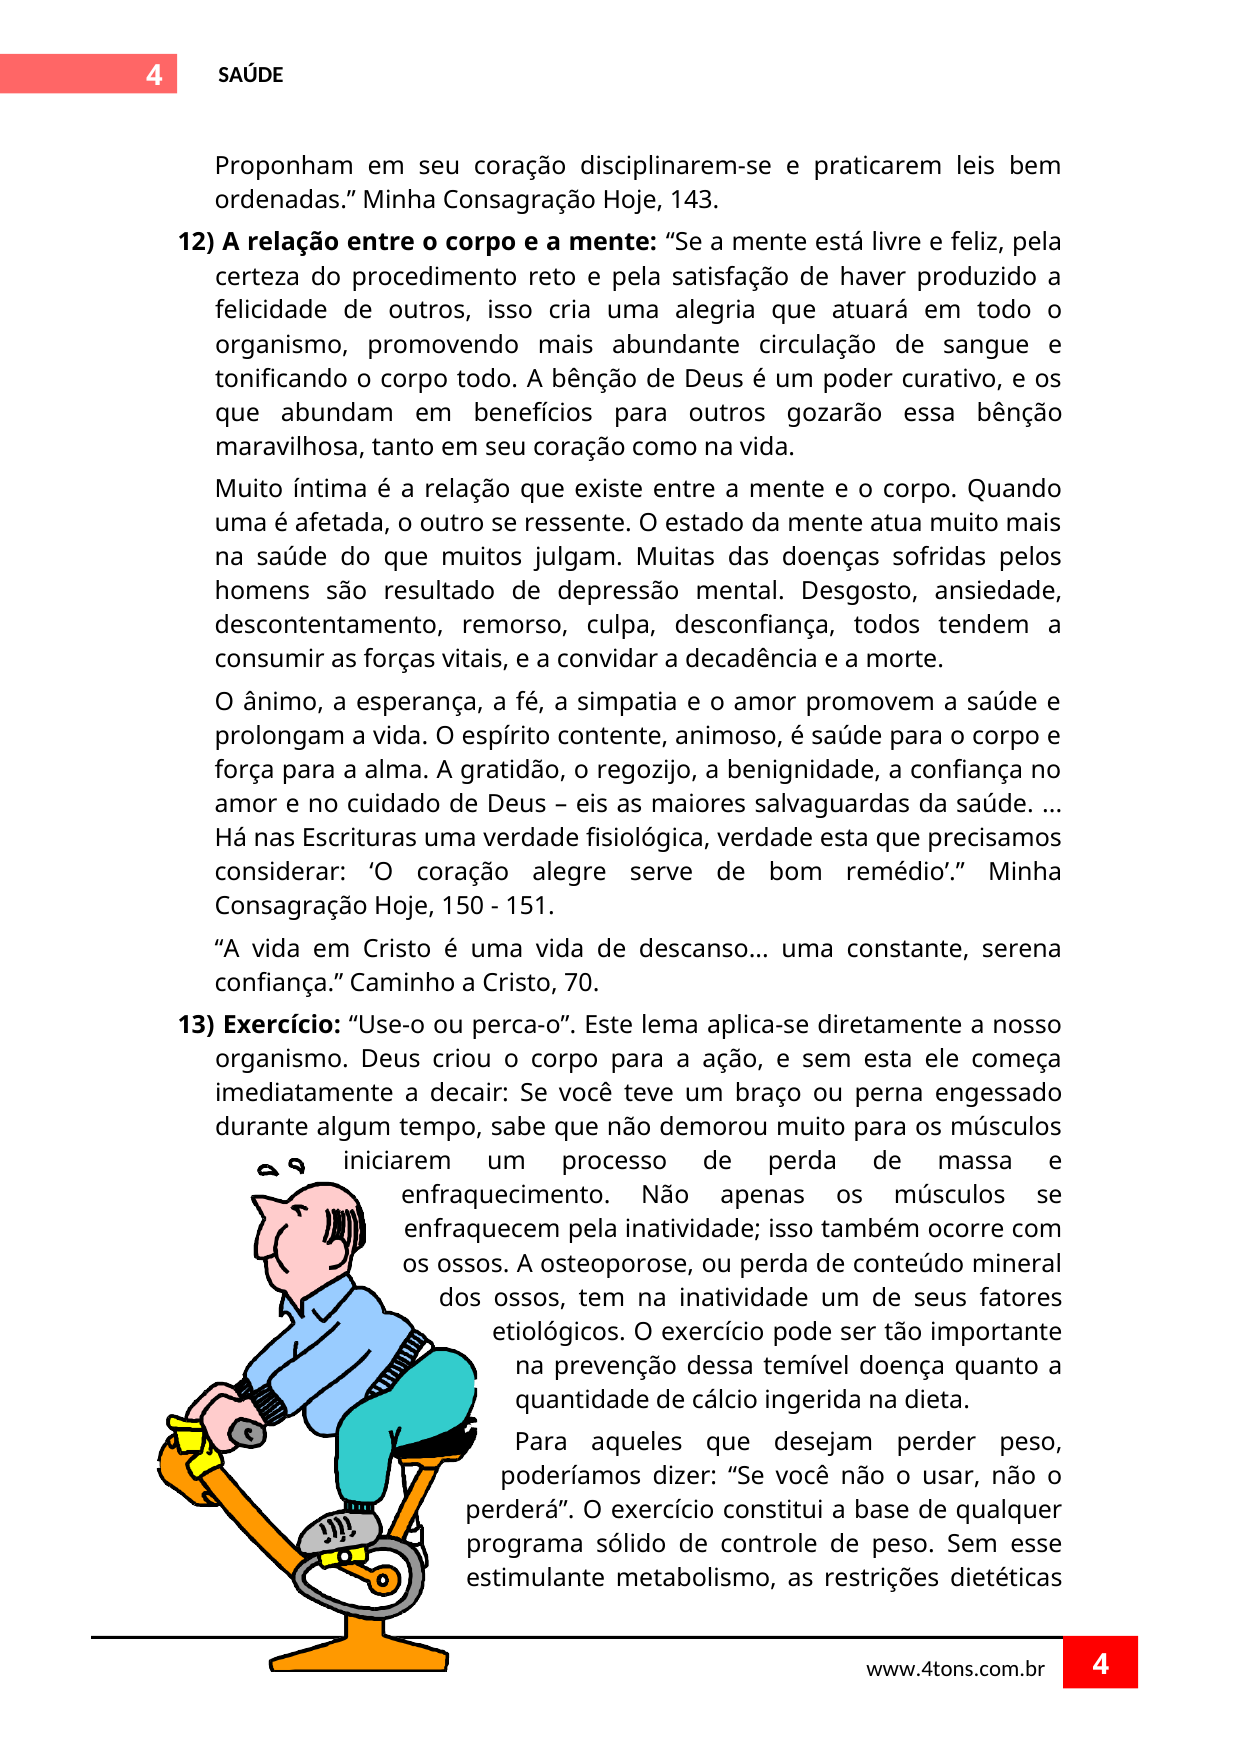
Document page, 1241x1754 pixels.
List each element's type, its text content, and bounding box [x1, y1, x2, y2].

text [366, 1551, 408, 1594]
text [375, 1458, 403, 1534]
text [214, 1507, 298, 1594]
text Muito íntima é a relação que existe entre a mente e o corpo. Quando uma é afetada, o outro se ressente. O estado da mente atua muito mais na saúde do que muitos julgam. Muitas das doenças sofridas pelos homens são resultado de depressão mental. Desgosto, ansiedade, descontentamento, remorso, culpa, desconfiança, todos tendem a consumir as forças vitais, e a convidar a decadência e a morte. [214, 471, 1063, 675]
text “A vida em Cristo é uma vida de descanso... uma constante, serena confiança.” Caminho a Cristo, 70. [214, 930, 1063, 998]
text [214, 148, 1063, 216]
list A relação entre o corpo e a mente: “Se a mente está livre e feliz, pela certeza do procedimento reto e pela satisfação de haver produzido a felicidade de outros, isso cria uma alegria que atuará em todo o organismo, promovendo mais abundante circulação de sangue e tonificando o corpo todo. A bênção de Deus é um poder curativo, e os que abundam em benefícios para outros gozarão essa bênção maravilhosa, tanto em seu coração como na vida. [177, 224, 1063, 462]
text O ânimo, a esperança, a fé, a simpatia e o amor promovem a saúde e prolongam a vida. O espírito contente, animoso, é saúde para o corpo e força para a alma. A gratidão, o regozijo, a benignidade, a confiança no amor e no cuidado de Deus – eis as maiores salvaguardas da saúde. ... Há nas Escrituras uma verdade fisiológica, verdade esta que precisamos considerar: ‘O coração alegre serve de bom remédio’.” Minha Consagração Hoje, 150 - 151. [214, 683, 1063, 922]
list Exercício: “Use-o ou perca-o”. Este lema aplica-se diretamente a nosso organismo. Deus criou o corpo para a ação, e sem esta ele começa imediatamente a decair: Se você teve um braço ou perna engessado durante algum tempo, sabe que não demorou muito para os músculos iniciarem um processo de perda de massa e enfraquecimento. Não apenas os músculos se enfraquecem pela inatividade; isso também ocorre com os ossos. A osteoporose, ou perda de conteúdo mineral dos ossos, tem na inatividade um de seus fatores etiológicos. O exercício pode ser tão importante na prevenção dessa temível doença quanto a quantidade de cálcio ingerida na dieta. [177, 1007, 1063, 1416]
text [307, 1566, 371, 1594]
